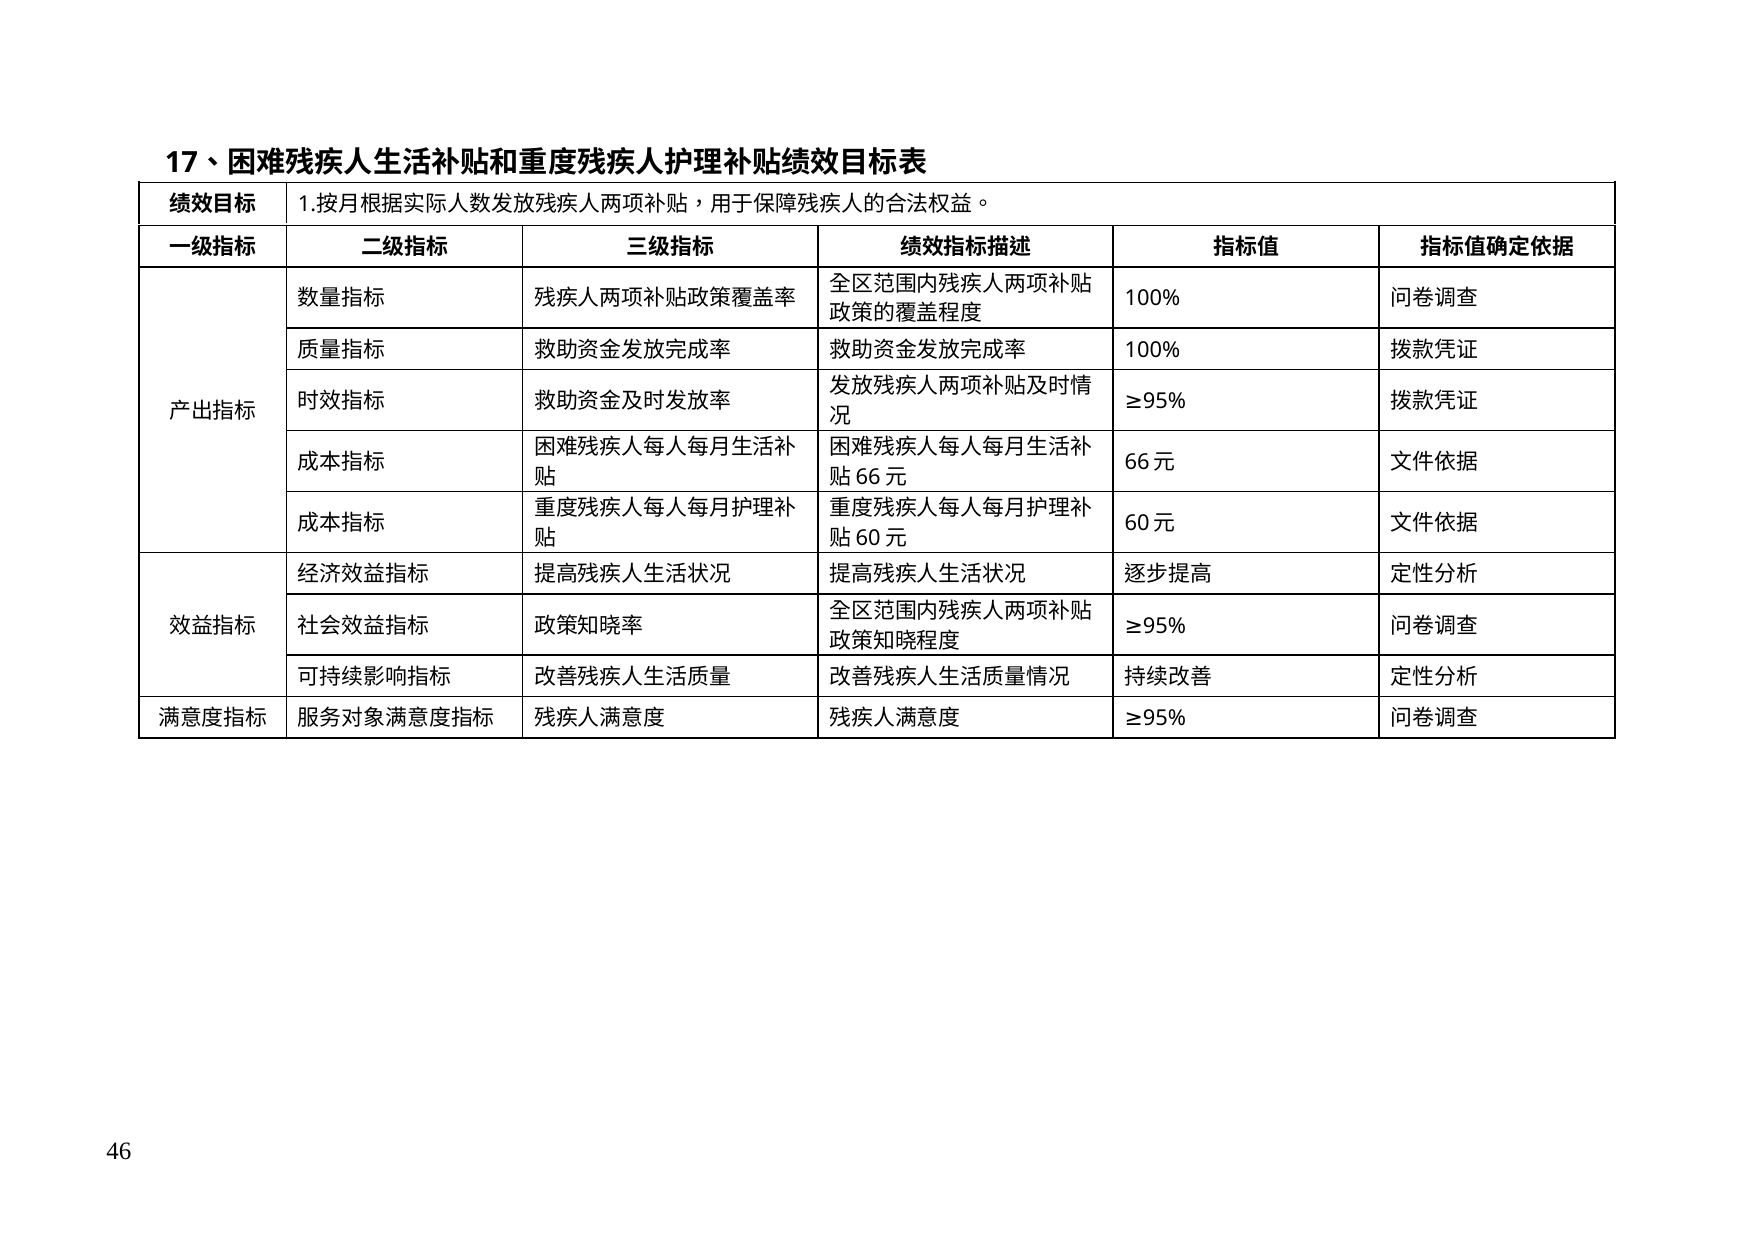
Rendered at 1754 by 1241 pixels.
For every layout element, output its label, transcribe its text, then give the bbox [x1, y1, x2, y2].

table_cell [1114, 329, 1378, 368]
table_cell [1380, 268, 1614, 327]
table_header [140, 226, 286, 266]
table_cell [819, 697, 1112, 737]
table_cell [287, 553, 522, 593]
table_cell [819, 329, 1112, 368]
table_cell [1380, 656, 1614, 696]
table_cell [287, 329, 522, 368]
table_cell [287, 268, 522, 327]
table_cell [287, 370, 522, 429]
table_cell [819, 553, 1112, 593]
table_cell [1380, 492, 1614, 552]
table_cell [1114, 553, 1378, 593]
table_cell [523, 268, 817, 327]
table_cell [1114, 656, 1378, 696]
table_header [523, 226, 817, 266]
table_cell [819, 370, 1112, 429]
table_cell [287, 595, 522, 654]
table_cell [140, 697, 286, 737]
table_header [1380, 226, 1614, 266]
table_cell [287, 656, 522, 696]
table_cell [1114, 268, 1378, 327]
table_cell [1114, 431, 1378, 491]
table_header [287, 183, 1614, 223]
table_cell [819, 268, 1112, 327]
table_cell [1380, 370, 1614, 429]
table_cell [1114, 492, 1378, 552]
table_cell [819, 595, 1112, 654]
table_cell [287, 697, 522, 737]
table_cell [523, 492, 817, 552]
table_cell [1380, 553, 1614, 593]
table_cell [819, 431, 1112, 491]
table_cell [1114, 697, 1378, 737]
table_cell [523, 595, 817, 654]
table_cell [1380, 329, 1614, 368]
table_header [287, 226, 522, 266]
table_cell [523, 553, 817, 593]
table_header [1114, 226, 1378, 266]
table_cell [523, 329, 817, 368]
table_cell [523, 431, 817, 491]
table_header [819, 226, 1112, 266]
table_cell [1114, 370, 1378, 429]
text 17、困难残疾人生活补贴和重度残疾人护理补贴绩效目标表 [106, 142, 1648, 181]
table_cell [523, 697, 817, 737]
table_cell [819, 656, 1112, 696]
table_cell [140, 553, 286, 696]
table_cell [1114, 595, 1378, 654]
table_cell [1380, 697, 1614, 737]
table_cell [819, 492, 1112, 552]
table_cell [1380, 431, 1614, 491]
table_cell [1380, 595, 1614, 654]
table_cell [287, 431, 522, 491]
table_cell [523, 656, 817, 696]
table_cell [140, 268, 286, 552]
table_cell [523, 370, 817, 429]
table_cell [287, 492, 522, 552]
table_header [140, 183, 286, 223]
